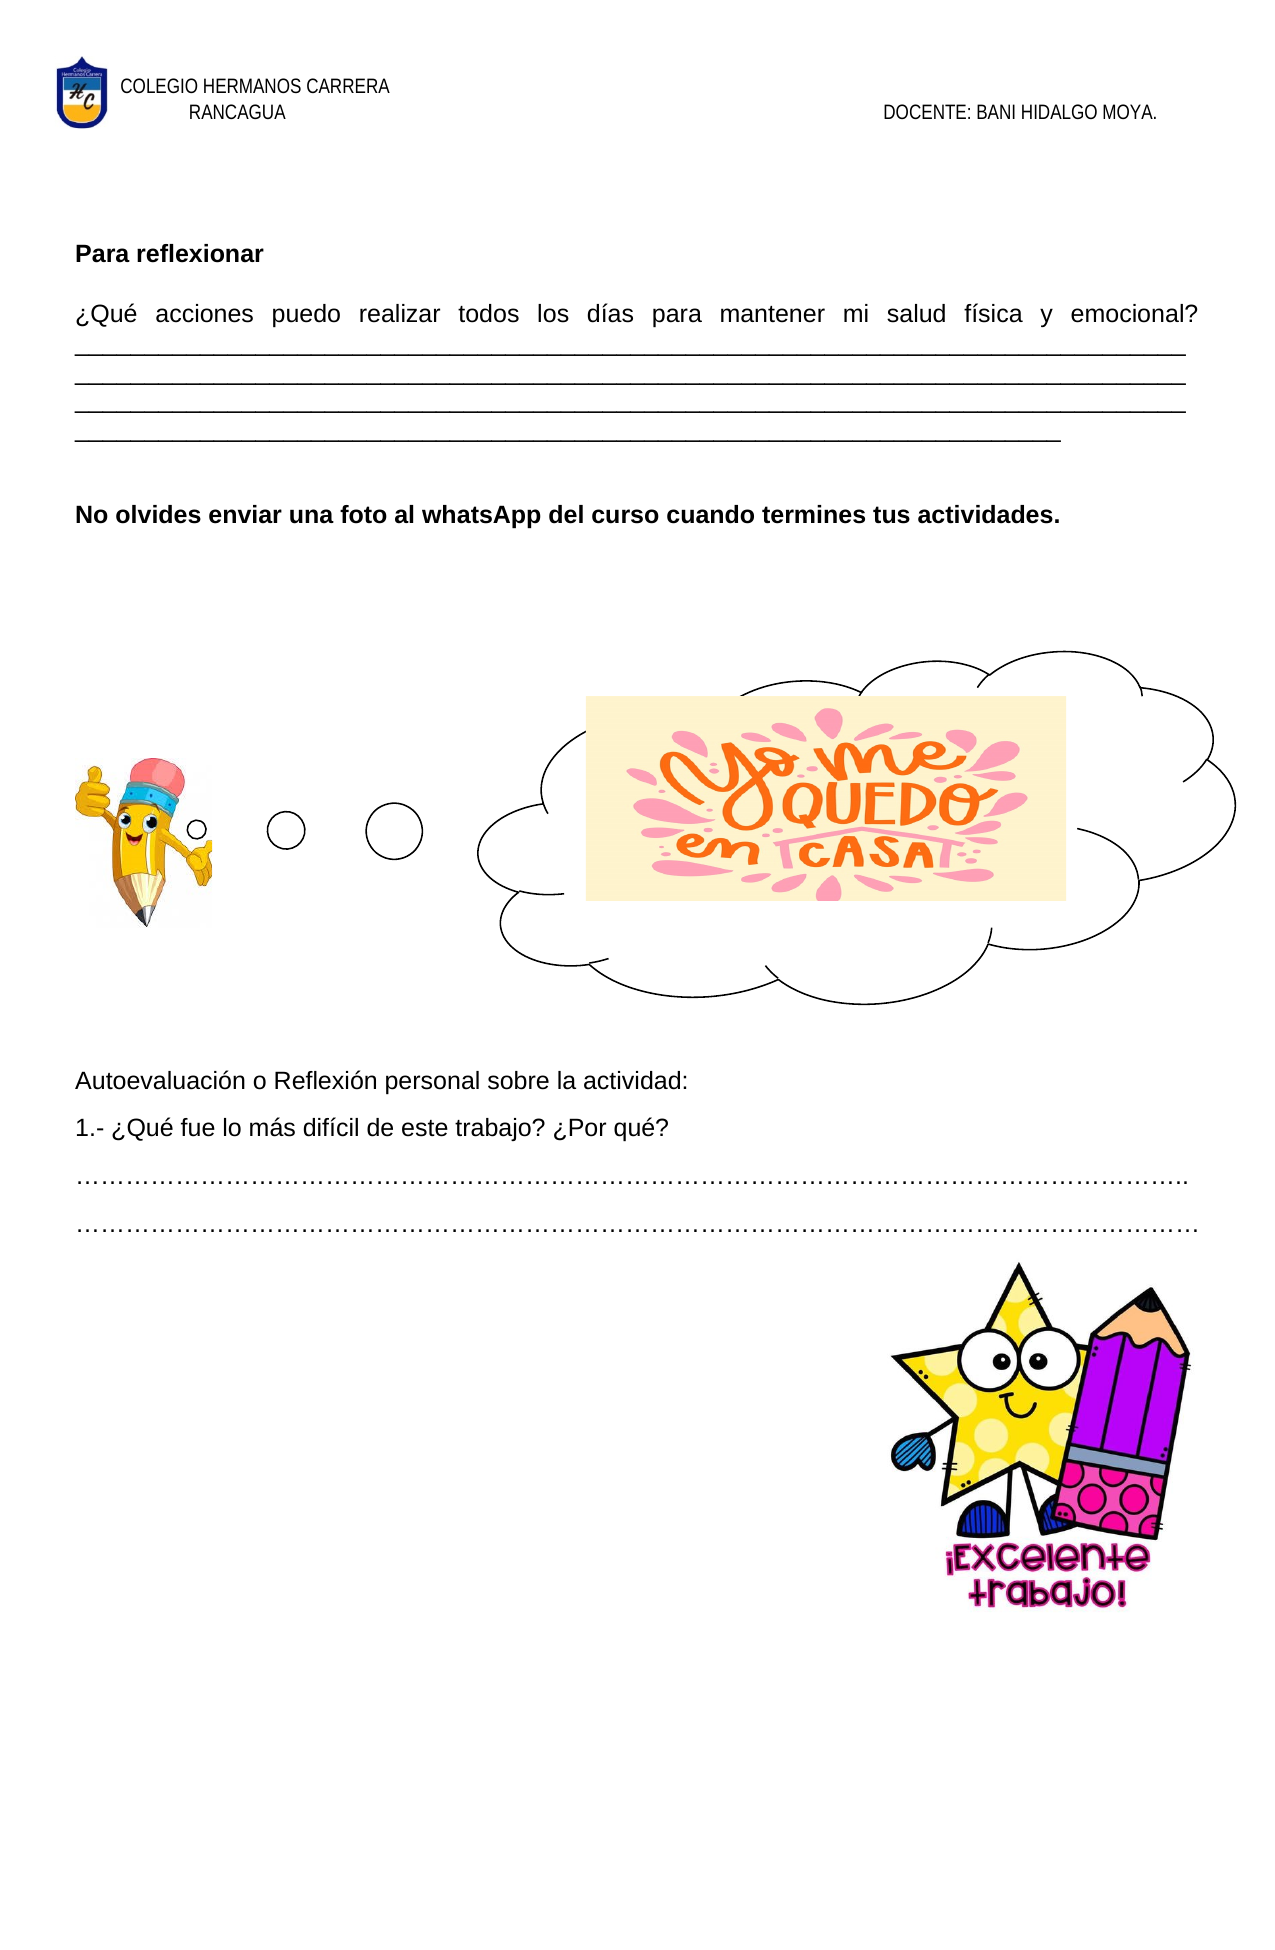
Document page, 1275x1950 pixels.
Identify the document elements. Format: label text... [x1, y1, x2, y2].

text ¿Qué acciones puedo realizar todos los días para mantener mi salud física y emocional?_______________________________________________________________________________________________________________________________________________________________________________________________________________________________________________________________________________________________________________________ [75, 299, 1200, 443]
picture [881, 1256, 1200, 1616]
text Para reflexionar [75, 239, 1200, 268]
text …………………………………………………………………………………………………………………….. [75, 1161, 1200, 1190]
picture [75, 758, 213, 928]
text 1.- ¿Qué fue lo más difícil de este trabajo? ¿Por qué? [75, 1113, 1200, 1142]
text No olvides enviar una foto al whatsApp del curso cuando termines tus actividades. [75, 501, 1200, 529]
text ……………………………………………………………………………………………………………………… [75, 1209, 1200, 1238]
text Autoevaluación o Reflexión personal sobre la actividad: [75, 1066, 1200, 1094]
picture [54, 56, 109, 129]
picture [585, 696, 1067, 901]
